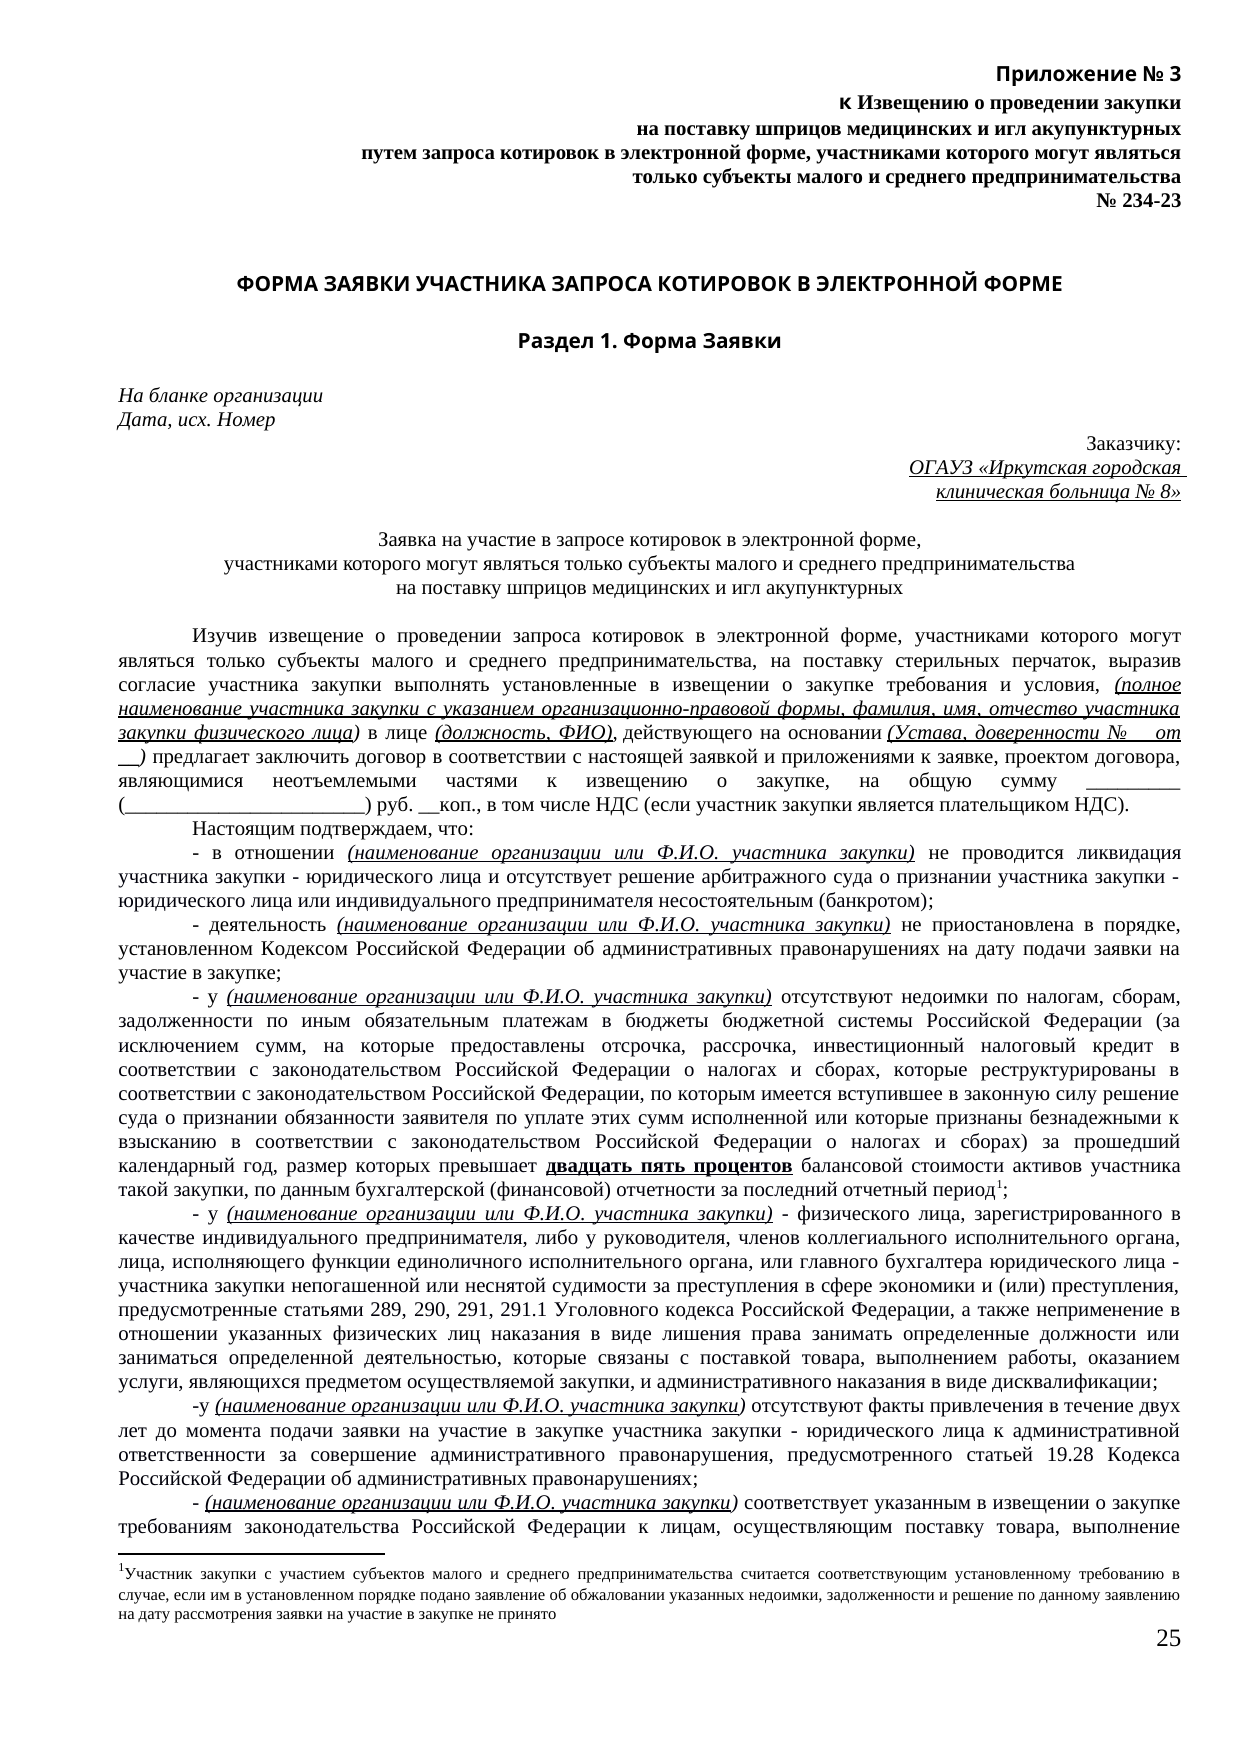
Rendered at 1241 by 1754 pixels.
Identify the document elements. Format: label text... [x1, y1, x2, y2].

text Настоящим подтверждаем, что: [118, 816, 1181, 840]
text только субъекты малого и среднего предпринимательства [118, 164, 1181, 188]
text клиническая больница № 8» [118, 479, 1181, 503]
text ФОРМА ЗАЯВКИ УЧАСТНИКА ЗАПРОСА КОТИРОВОК В ЭЛЕКТРОННОЙ ФОРМЕ [118, 269, 1181, 297]
text Раздел 1. Форма Заявки [118, 326, 1181, 354]
text на поставку шприцов медицинских и игл акупунктурных [118, 116, 1181, 140]
text на поставку шприцов медицинских и игл акупунктурных [118, 575, 1181, 599]
text к Извещению о проведении закупки [118, 87, 1181, 116]
text № 234-23 [118, 188, 1181, 212]
text Заказчику: [118, 431, 1181, 455]
text На бланке организации [118, 383, 1181, 407]
text ОГАУЗ «Иркутская городская [118, 455, 1181, 479]
text Приложение № 3 [118, 59, 1181, 87]
text - у (наименование организации или Ф.И.О. участника закупки) - физического лица, зарегистрированного в качестве индивидуального предпринимателя, либо у руководителя, членов коллегиального исполнительного органа, лица, исполняющего функции единоличного исполнительного органа, или главного бухгалтера юридического лица - участника закупки непогашенной или неснятой судимости за преступления в сфере экономики и (или) преступления, предусмотренные статьями 289, 290, 291, 291.1 Уголовного кодекса Российской Федерации, а также неприменение в отношении указанных физических лиц наказания в виде лишения права занимать определенные должности или заниматься определенной деятельностью, которые связаны с поставкой товара, выполнением работы, оказанием услуги, являющихся предметом осуществляемой закупки, и административного наказания в виде дисквалификации; [118, 1201, 1181, 1393]
text - в отношении (наименование организации или Ф.И.О. участника закупки) не проводится ликвидация участника закупки - юридического лица и отсутствует решение арбитражного суда о признании участника закупки - юридического лица или индивидуального предпринимателя несостоятельным (банкротом); [118, 840, 1181, 912]
text Дата, исх. Номер [118, 407, 1181, 431]
text Заявка на участие в запросе котировок в электронной форме, [118, 527, 1181, 551]
text путем запроса котировок в электронной форме, участниками которого могут являться [118, 140, 1181, 164]
text -у (наименование организации или Ф.И.О. участника закупки) отсутствуют факты привлечения в течение двух лет до момента подачи заявки на участие в закупке участника закупки - юридического лица к административной ответственности за совершение административного правонарушения, предусмотренного статьей 19.28 Кодекса Российской Федерации об административных правонарушениях; [118, 1393, 1181, 1490]
text Изучив извещение о проведении запроса котировок в электронной форме, участниками которого могут являться только субъекты малого и среднего предпринимательства, на поставку стерильных перчаток, выразив согласие участника закупки выполнять установленные в извещении о закупке требования и условия, (полное наименование участника закупки с указанием организационно-правовой формы, фамилия, имя, отчество участника закупки физического лица) в лице (должность, ФИО), действующего на основании (Устава, доверенности №__ от __) предлагает заключить договор в соответствии с настоящей заявкой и приложениями к заявке, проектом договора, являющимися неотъемлемыми частями к извещению о закупке, на общую сумму _________ (_______________________) руб. __коп., в том числе НДС (если участник закупки является плательщиком НДС). [118, 623, 1181, 816]
text - у (наименование организации или Ф.И.О. участника закупки) отсутствуют недоимки по налогам, сборам, задолженности по иным обязательным платежам в бюджеты бюджетной системы Российской Федерации (за исключением сумм, на которые предоставлены отсрочка, рассрочка, инвестиционный налоговый кредит в соответствии с законодательством Российской Федерации о налогах и сборах, которые реструктурированы в соответствии с законодательством Российской Федерации, по которым имеется вступившее в законную силу решение суда о признании обязанности заявителя по уплате этих сумм исполненной или которые признаны безнадежными к взысканию в соответствии с законодательством Российской Федерации о налогах и сборах) за прошедший календарный год, размер которых превышает двадцать пять процентов балансовой стоимости активов участника такой закупки, по данным бухгалтерской (финансовой) отчетности за последний отчетный период; [118, 984, 1181, 1201]
text участниками которого могут являться только субъекты малого и среднего предпринимательства [118, 551, 1181, 575]
text - деятельность (наименование организации или Ф.И.О. участника закупки) не приостановлена в порядке, установленном Кодексом Российской Федерации об административных правонарушениях на дату подачи заявки на участие в закупке; [118, 912, 1181, 984]
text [118, 1490, 1181, 1538]
